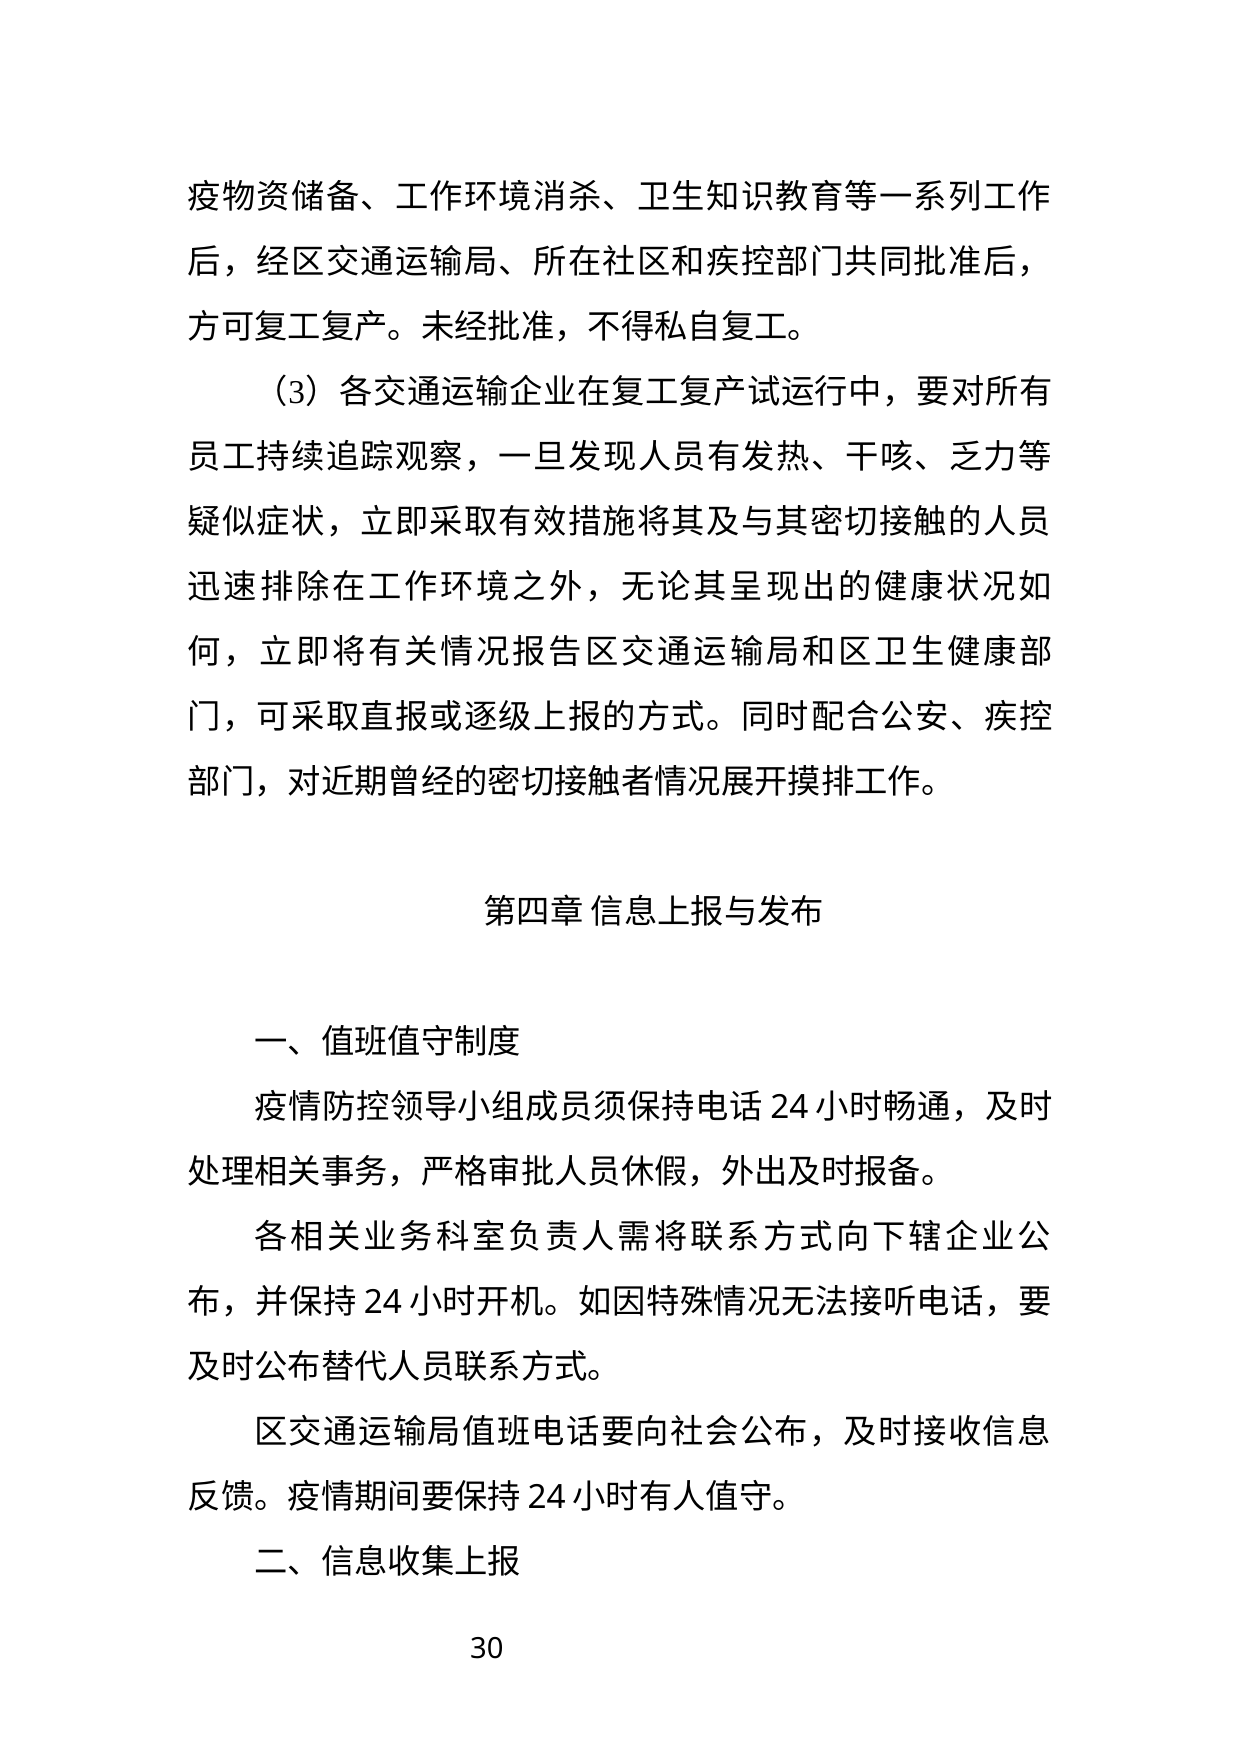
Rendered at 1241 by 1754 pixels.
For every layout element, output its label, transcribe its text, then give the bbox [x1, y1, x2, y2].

text 各相关业务科室负责人需将联系方式向下辖企业公布，并保持24小时开机。如因特殊情况无法接听电话，要及时公布替代人员联系方式。 [187, 1202, 1053, 1397]
text 疫情防控领导小组成员须保持电话24小时畅通，及时处理相关事务，严格审批人员休假，外出及时报备。 [187, 1072, 1053, 1202]
text 区交通运输局值班电话要向社会公布，及时接收信息反馈。疫情期间要保持24小时有人值守。 [187, 1397, 1053, 1527]
text （3）各交通运输企业在复工复产试运行中，要对所有员工持续追踪观察，一旦发现人员有发热、干咳、乏力等疑似症状，立即采取有效措施将其及与其密切接触的人员迅速排除在工作环境之外，无论其呈现出的健康状况如何，立即将有关情况报告区交通运输局和区卫生健康部门，可采取直报或逐级上报的方式。同时配合公安、疾控部门，对近期曾经的密切接触者情况展开摸排工作。 [187, 357, 1053, 812]
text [187, 162, 1053, 357]
text 一、值班值守制度 [187, 1007, 1053, 1072]
text 二、信息收集上报 [187, 1527, 1053, 1592]
text 第四章 信息上报与发布 [187, 877, 1053, 942]
